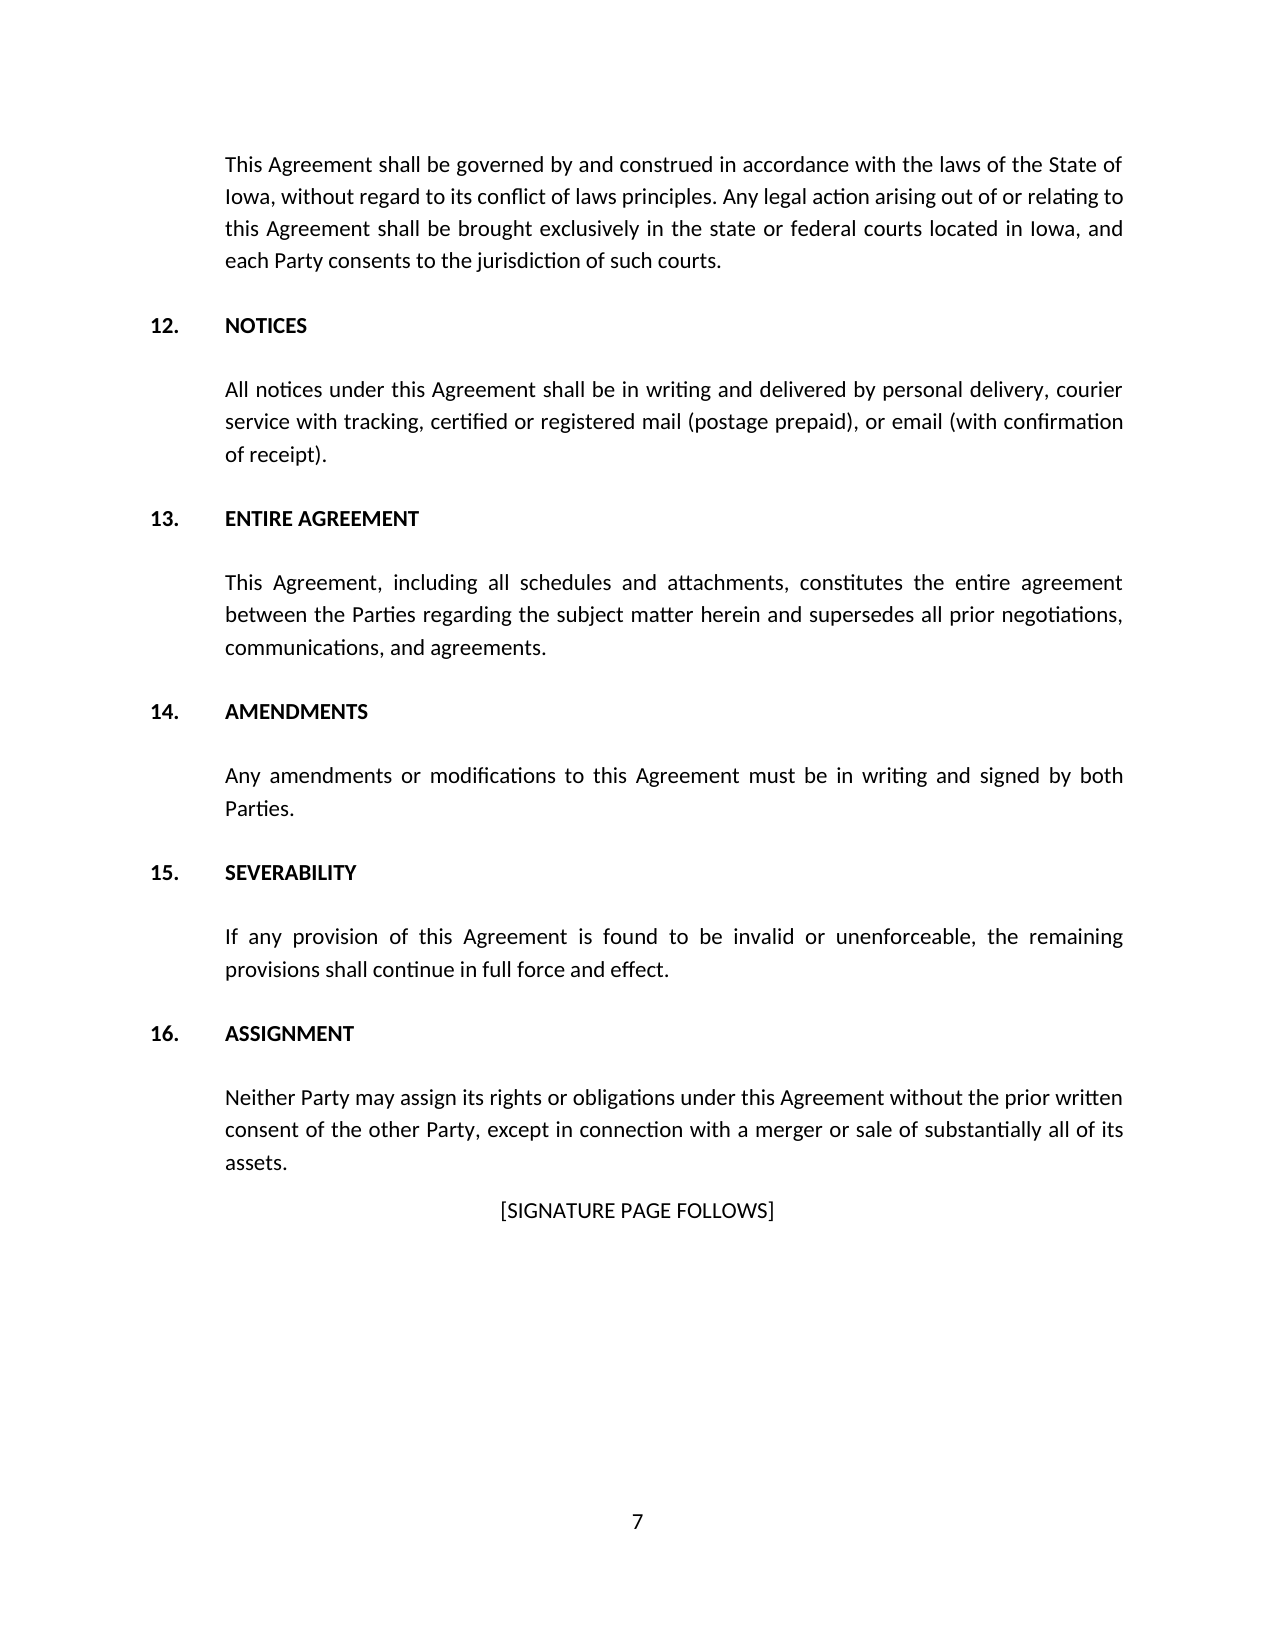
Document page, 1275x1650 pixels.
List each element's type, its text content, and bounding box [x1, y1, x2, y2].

list All notices under this Agreement shall be in writing and delivered by personal delivery, courier service with tracking, certified or registered mail (postage prepaid), or email (with confirmation of receipt). [225, 375, 1125, 468]
list Neither Party may assign its rights or obligations under this Agreement without the prior written consent of the other Party, except in connection with a merger or sale of substantially all of its assets. [225, 1083, 1125, 1176]
list AMENDMENTS [150, 697, 1125, 725]
list This Agreement, including all schedules and attachments, constitutes the entire agreement between the Parties regarding the subject matter herein and supersedes all prior negotiations, communications, and agreements. [225, 568, 1125, 661]
text [SIGNATURE PAGE FOLLOWS] [150, 1197, 1125, 1225]
list ENTIRE AGREEMENT [150, 504, 1125, 532]
list If any provision of this Agreement is found to be invalid or unenforceable, the remaining provisions shall continue in full force and effect. [225, 922, 1125, 983]
list SEVERABILITY [150, 858, 1125, 886]
list Any amendments or modifications to this Agreement must be in writing and signed by both Parties. [225, 762, 1125, 822]
list NOTICES [150, 311, 1125, 339]
list ASSIGNMENT [150, 1019, 1125, 1047]
list This Agreement shall be governed by and construed in accordance with the laws of the State of Iowa, without regard to its conflict of laws principles. Any legal action arising out of or relating to this Agreement shall be brought exclusively in the state or federal courts located in Iowa, and each Party consents to the jurisdiction of such courts. [225, 150, 1125, 274]
